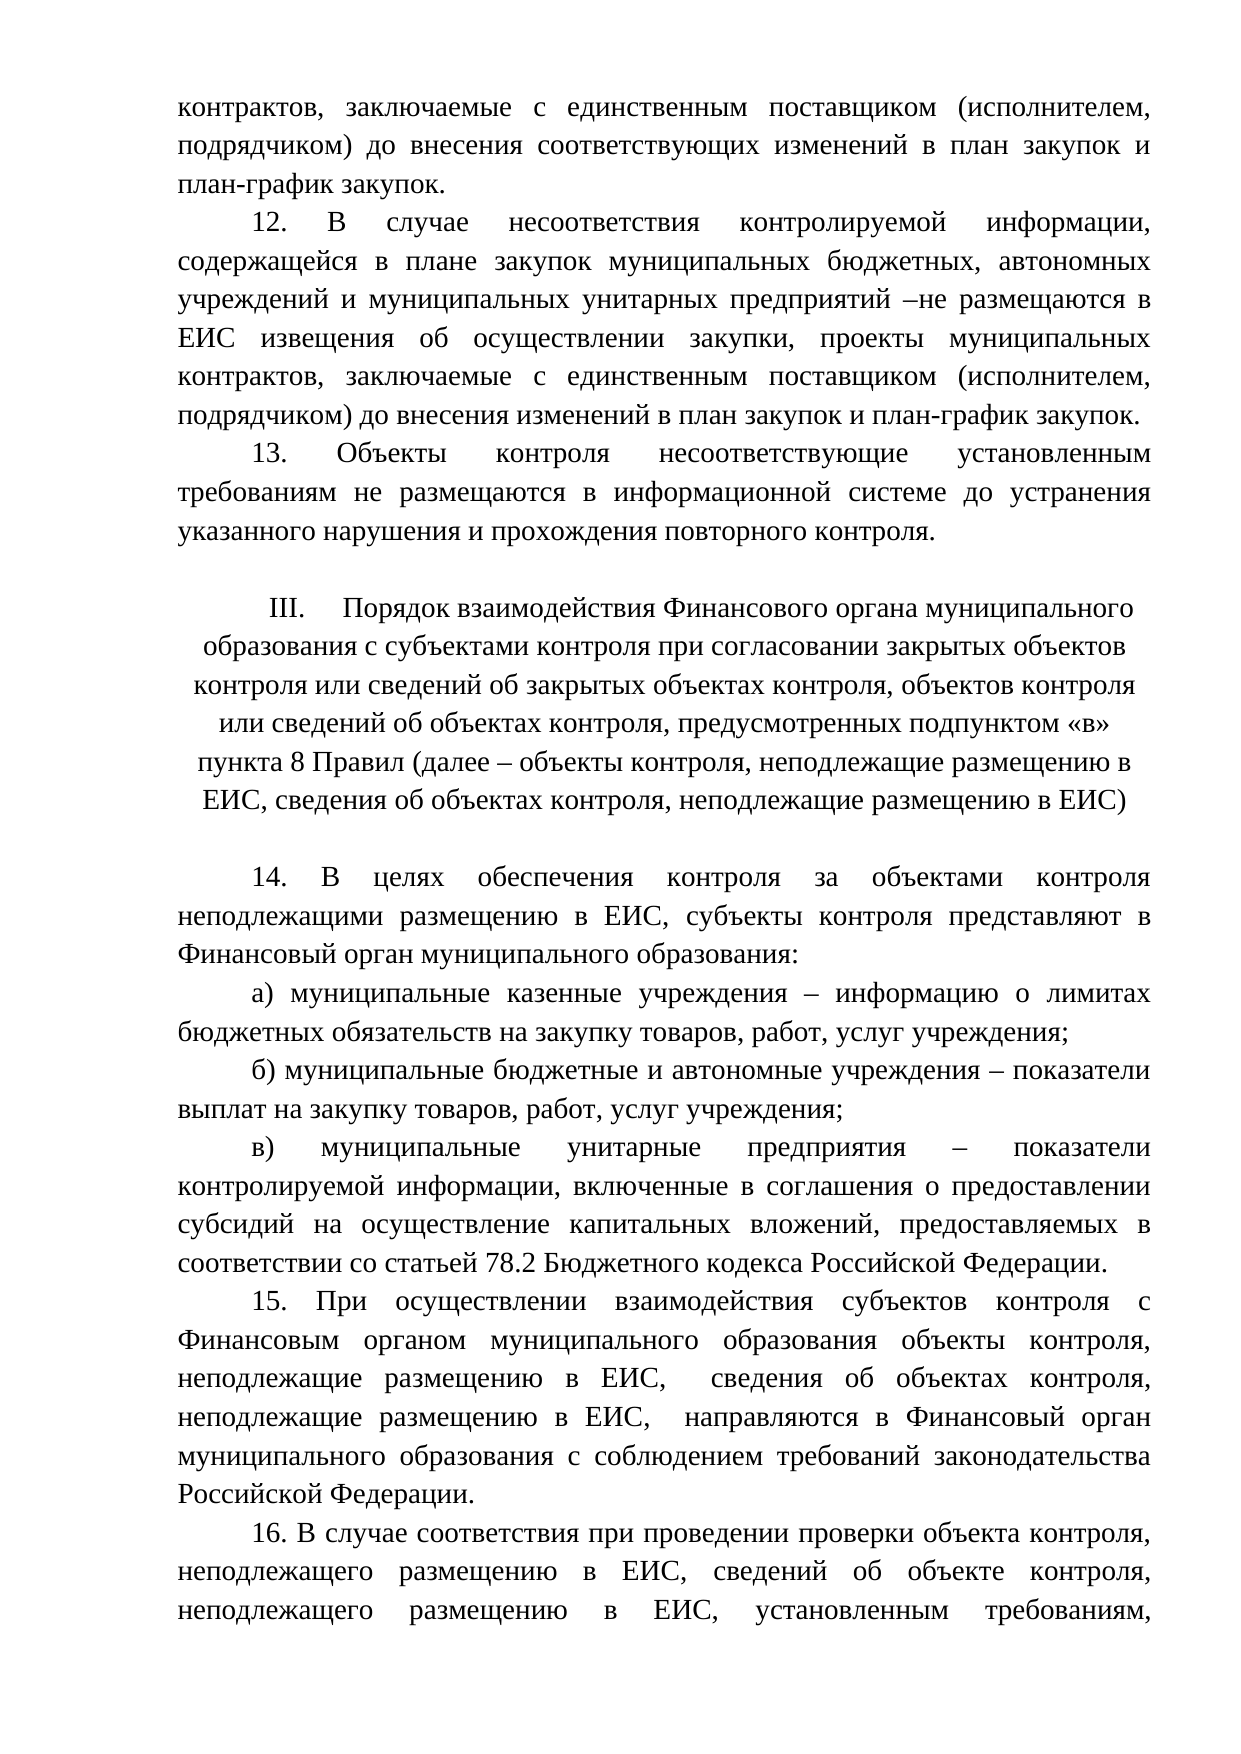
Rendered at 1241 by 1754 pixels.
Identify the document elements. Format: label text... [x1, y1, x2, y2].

text б) муниципальные бюджетные и автономные учреждения – показатели выплат на закупку товаров, работ, услуг учреждения; [177, 1052, 1152, 1124]
text 12. В случае несоответствия контролируемой информации, содержащейся в плане закупок муниципальных бюджетных, автономных учреждений и муниципальных унитарных предприятий –не размещаются в ЕИС извещения об осуществлении закупки, проекты муниципальных контрактов, заключаемые с единственным поставщиком (исполнителем, подрядчиком) до внесения изменений в план закупок и план-график закупок. [177, 204, 1152, 431]
text 14. В целях обеспечения контроля за объектами контроля неподлежащими размещению в ЕИС, субъекты контроля представляют в Финансовый орган муниципального образования: [177, 859, 1152, 970]
text 13. Объекты контроля несоответствующие установленным требованиям не размещаются в информационной системе до устранения указанного нарушения и прохождения повторного контроля. [177, 436, 1152, 546]
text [177, 1515, 1152, 1625]
text в) муниципальные унитарные предприятия – показатели контролируемой информации, включенные в соглашения о предоставлении субсидий на осуществление капитальных вложений, предоставляемых в соответствии со статьей 78.2 Бюджетного кодекса Российской Федерации. [177, 1129, 1152, 1278]
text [177, 89, 1152, 199]
text 15. При осуществлении взаимодействия субъектов контроля с Финансовым органом муниципального образования объекты контроля, неподлежащие размещению в ЕИС, сведения об объектах контроля, неподлежащие размещению в ЕИС, направляются в Финансовый орган муниципального образования с соблюдением требований законодательства Российской Федерации. [177, 1283, 1152, 1510]
list Порядок взаимодействия Финансового органа муниципального образования с субъектами контроля при согласовании закрытых объектов контроля или сведений об закрытых объектах контроля, объектов контроля или сведений об объектах контроля, предусмотренных подпунктом «в» пункта 8 Правил (далее – объекты контроля, неподлежащие размещению в ЕИС, сведения об объектах контроля, неподлежащие размещению в ЕИС) [177, 590, 1152, 816]
text а) муниципальные казенные учреждения – информацию о лимитах бюджетных обязательств на закупку товаров, работ, услуг учреждения; [177, 975, 1152, 1047]
